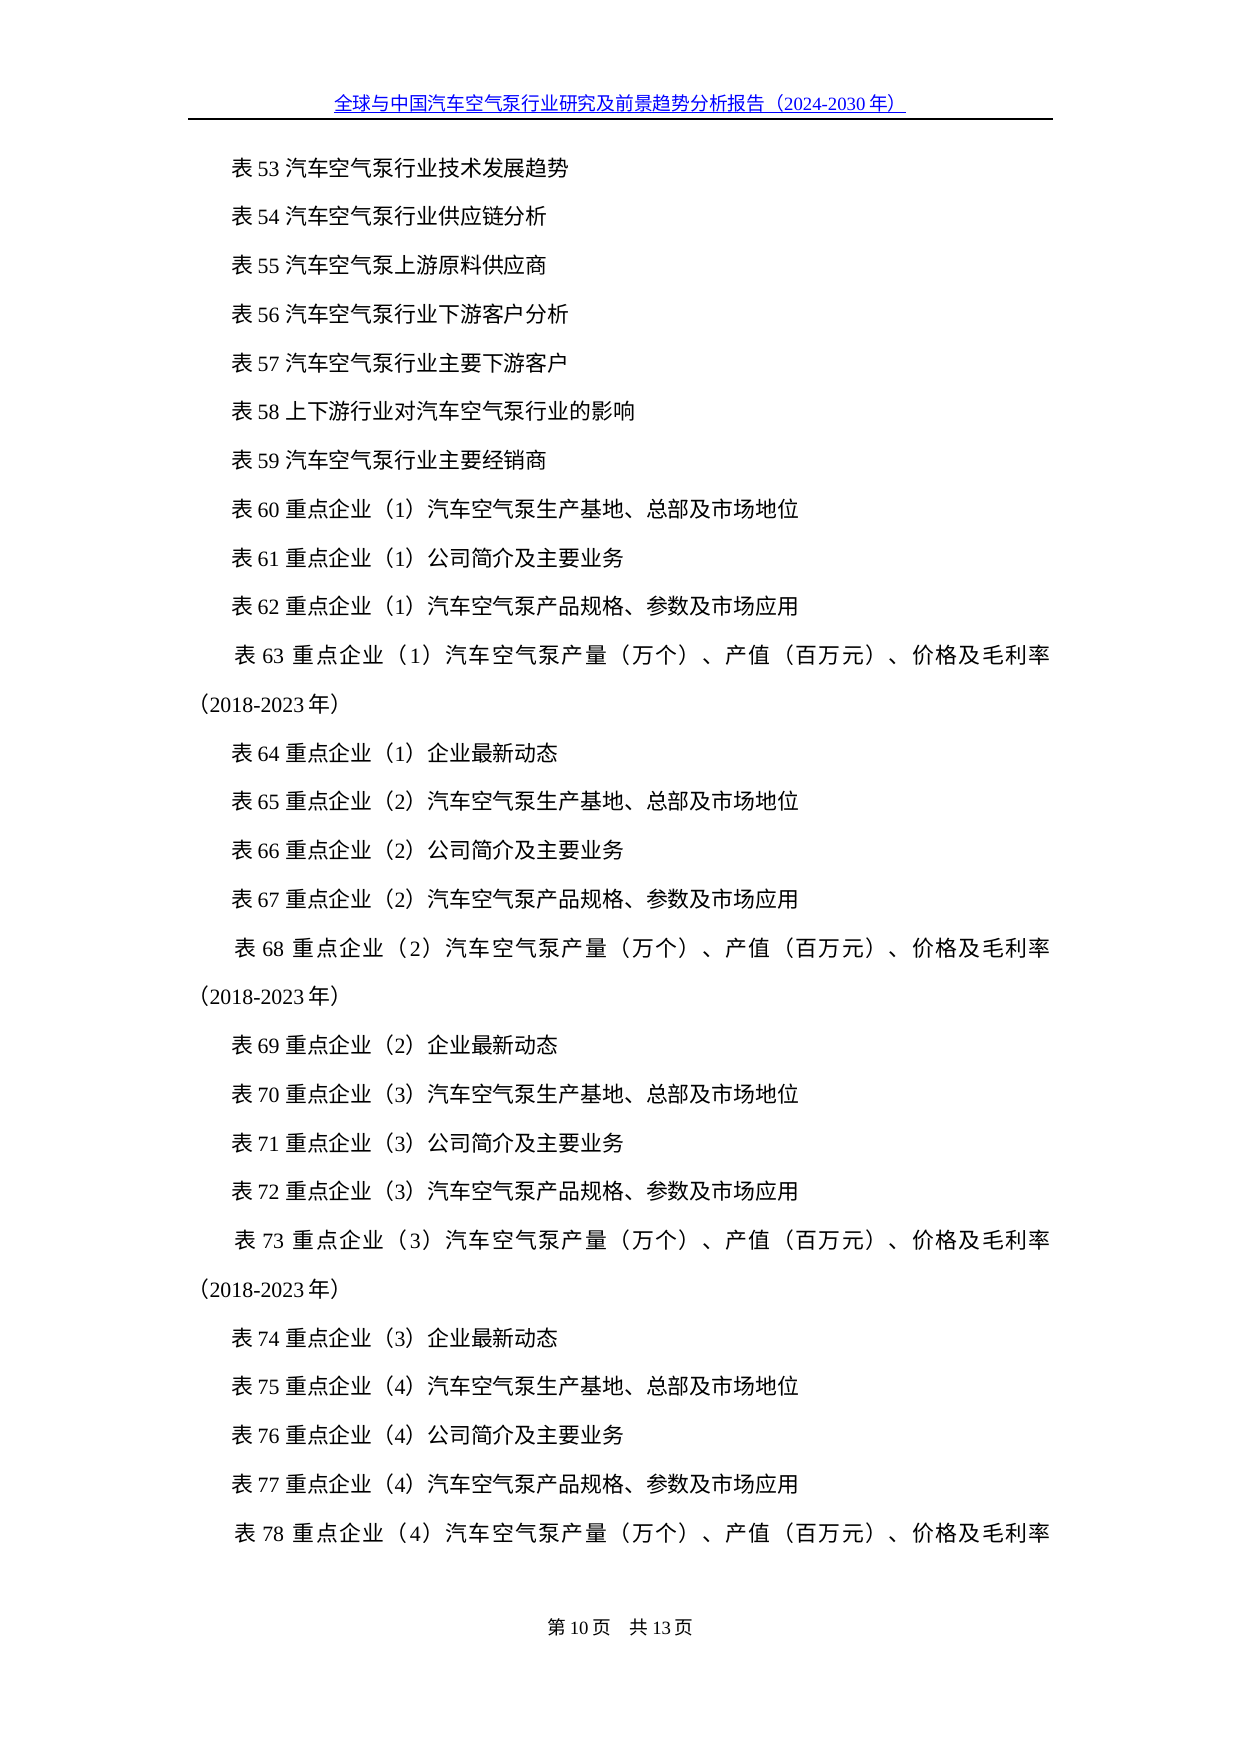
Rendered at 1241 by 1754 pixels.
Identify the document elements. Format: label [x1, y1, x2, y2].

text [187, 150, 1053, 1548]
